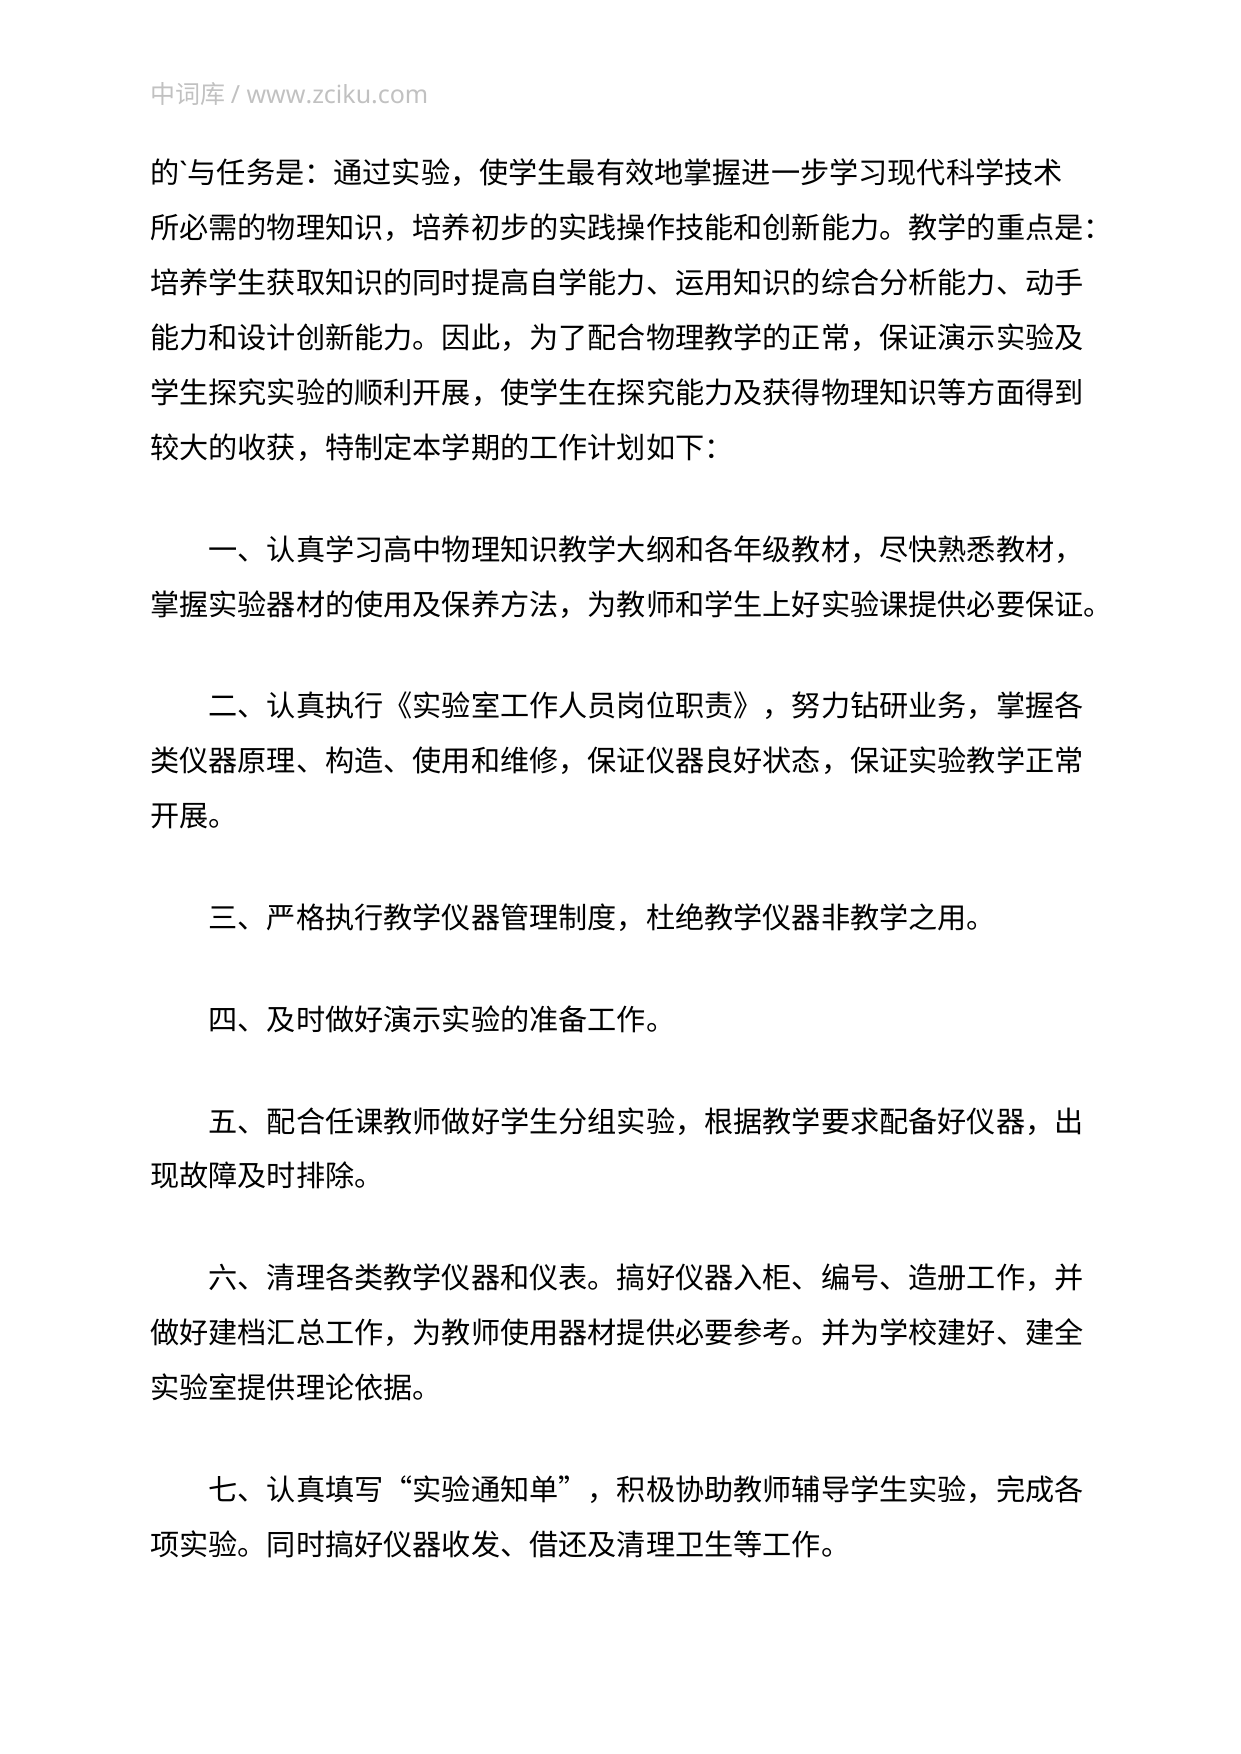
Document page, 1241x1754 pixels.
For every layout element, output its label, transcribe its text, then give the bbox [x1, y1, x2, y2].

text 五、配合任课教师做好学生分组实验，根据教学要求配备好仪器，出现故障及时排除。 [150, 1098, 1090, 1195]
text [150, 150, 1090, 467]
text 三、严格执行教学仪器管理制度，杜绝教学仪器非教学之用。 [150, 894, 1090, 937]
text 一、认真学习高中物理知识教学大纲和各年级教材，尽快熟悉教材，掌握实验器材的使用及保养方法，为教师和学生上好实验课提供必要保证。 [150, 526, 1090, 623]
text 六、清理各类教学仪器和仪表。搞好仪器入柜、编号、造册工作，并做好建档汇总工作，为教师使用器材提供必要参考。并为学校建好、建全实验室提供理论依据。 [150, 1255, 1090, 1407]
text 四、及时做好演示实验的准备工作。 [150, 996, 1090, 1039]
text 二、认真执行《实验室工作人员岗位职责》，努力钻研业务，掌握各类仪器原理、构造、使用和维修，保证仪器良好状态，保证实验教学正常开展。 [150, 683, 1090, 835]
text 七、认真填写“实验通知单”，积极协助教师辅导学生实验，完成各项实验。同时搞好仪器收发、借还及清理卫生等工作。 [150, 1466, 1090, 1563]
